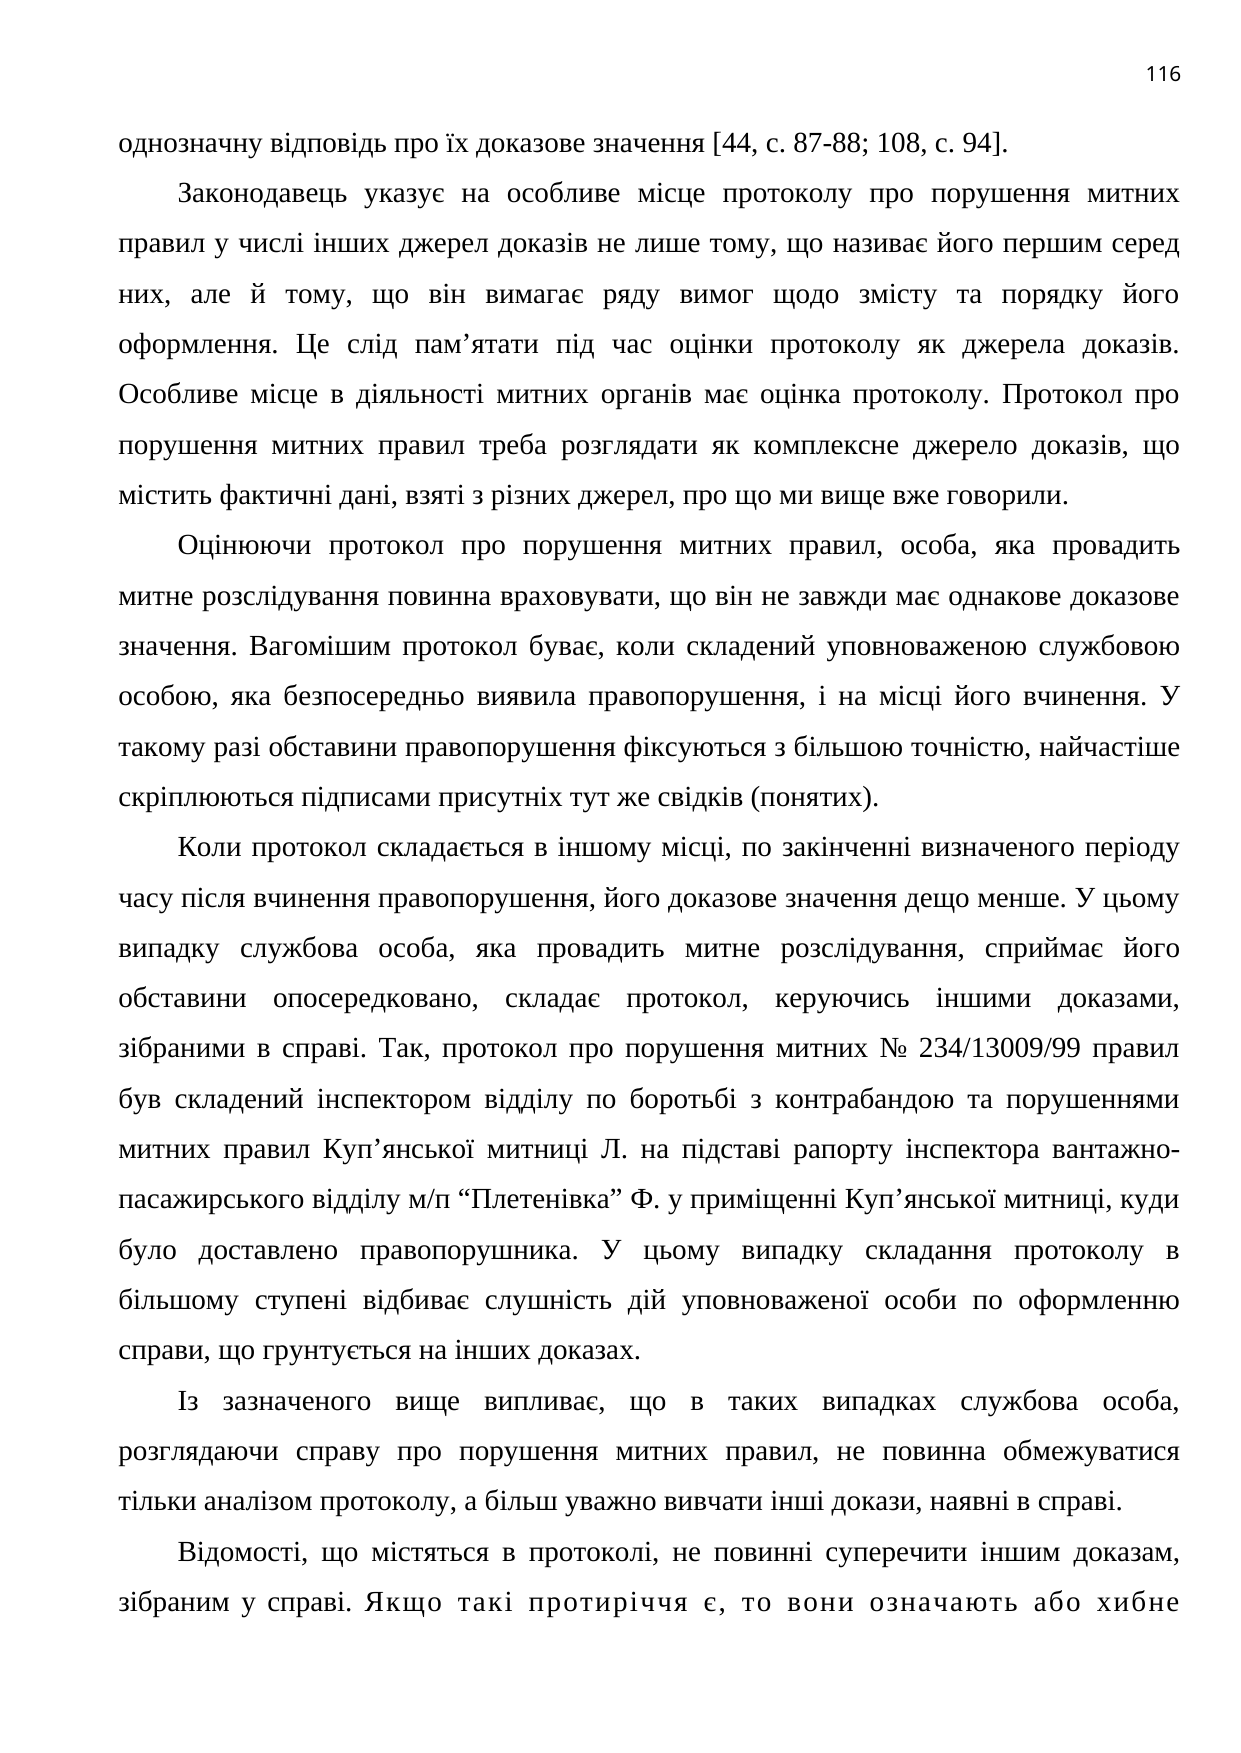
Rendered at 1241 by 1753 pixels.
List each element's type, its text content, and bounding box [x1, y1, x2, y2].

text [118, 125, 1181, 158]
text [118, 1534, 1181, 1618]
text Оцінюючи протокол про порушення митних правил, особа, яка провадить митне розслідування повинна враховувати, що він не завжди має однакове доказове значення. Вагомішим протокол буває, коли складений уповноваженою службовою особою, яка безпосередньо виявила правопорушення, і на місці його вчинення. У такому разі обставини правопорушення фіксуються з більшою точністю, найчастіше скріплюються підписами присутніх тут же свідків (понятих). [118, 527, 1181, 813]
text Із зазначеного вище випливає, що в таких випадках службова особа, розглядаючи справу про порушення митних правил, не повинна обмежуватися тільки аналізом протоколу, а більш уважно вивчати інші докази, наявні в справі. [118, 1383, 1181, 1517]
text Законодавець указує на особливе мiсце протоколу про порушення митних правил у числi iнших джерел доказiв не лише тому, що називає його першим серед них, але й тому, що вiн вимагає ряду вимог щодо змiсту та порядку його оформлення. Це слiд пам’ятати під час оцiнки протоколу як джерела доказiв. Особливе мiсце в дiяльностi митних органів має оцiнка протоколу. Протокол про порушення митних правил треба розглядати як комплексне джерело доказiв, що мiстить фактичнi данi, взятi з рiзних джерел, про що ми вище вже говорили. [118, 175, 1181, 511]
text Коли протокол складається в іншому місці, по закінченні визначеного періоду часу після вчинення правопорушення, його доказове значення дещо менше. У цьому випадку службова особа, яка провадить митне розслідування, сприймає його обставини опосередковано, складає протокол, керуючись іншими доказами, зібраними в справі. Так, протокол про порушення митних № 234/13009/99 правил був складений інспектором відділу по боротьбі з контрабандою та порушеннями митних правил Куп’янської митниці Л. на підставі рапорту інспектора вантажно-пасажирського відділу м/п “Плетенівка” Ф. у приміщенні Куп’янської митниці, куди було доставлено правопорушника. У цьому випадку складання протоколу в більшому ступені відбиває слушність дій уповноваженої особи по оформленню справи, що грунтується на інших доказах. [118, 829, 1181, 1366]
